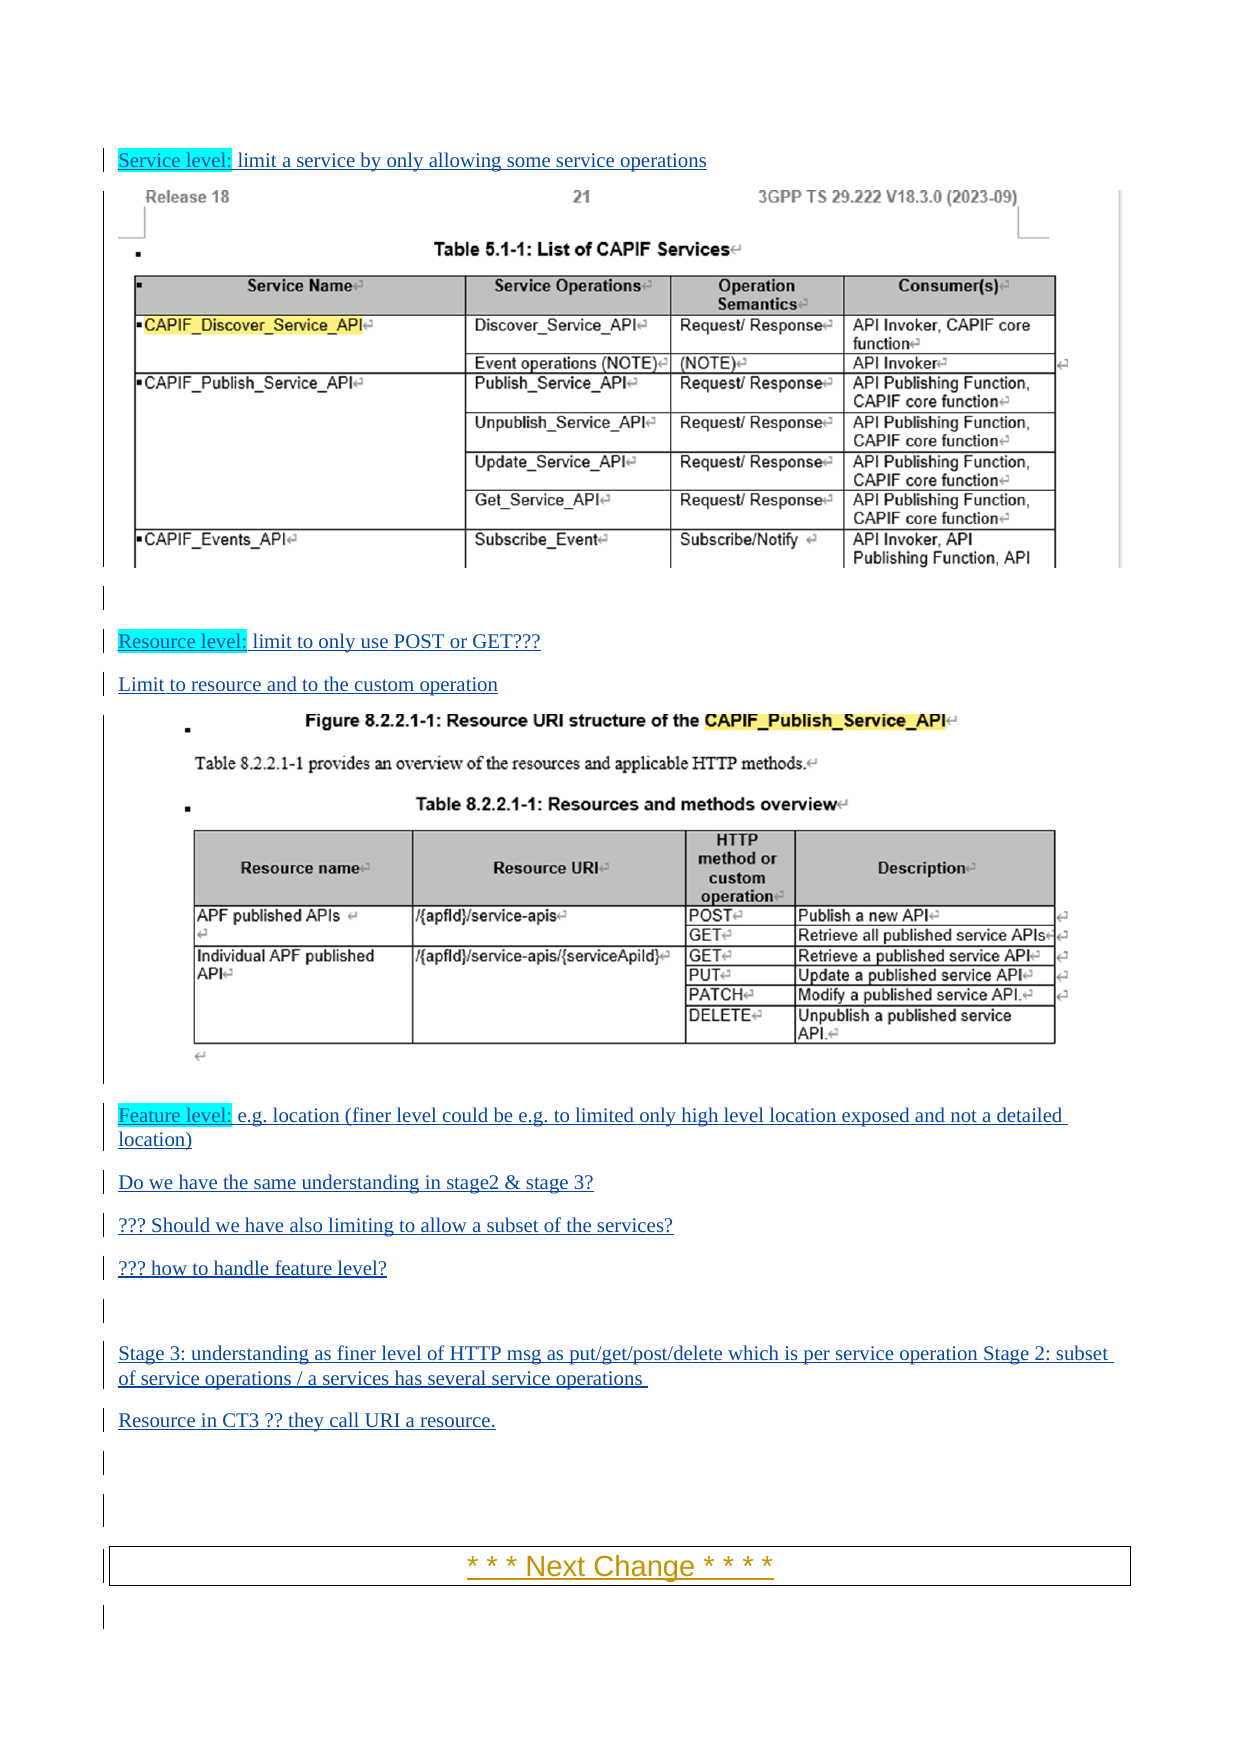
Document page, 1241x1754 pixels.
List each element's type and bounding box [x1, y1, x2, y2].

picture [118, 190, 1123, 568]
picture [118, 714, 1123, 1085]
